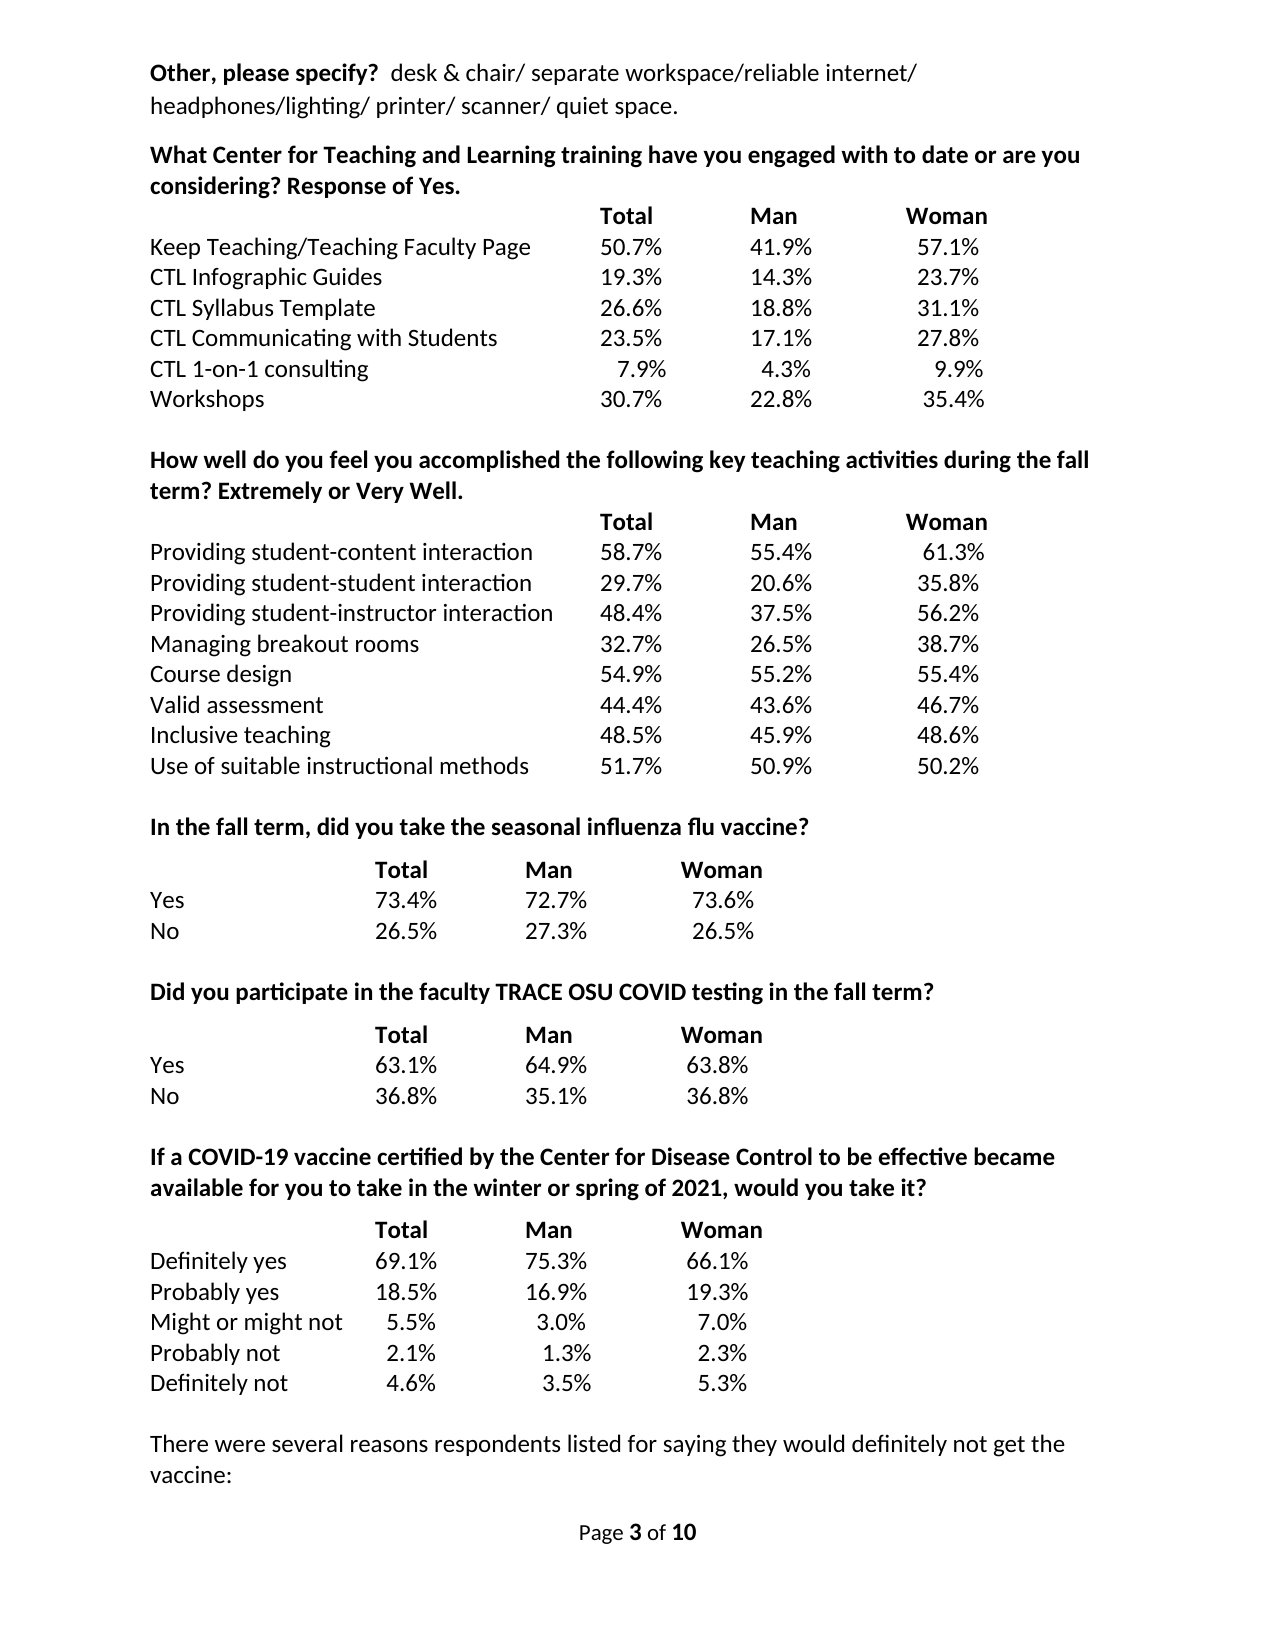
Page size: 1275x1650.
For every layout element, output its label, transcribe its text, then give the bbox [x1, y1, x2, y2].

text Probably not 2.1% 1.3% 2.3% [150, 1337, 1125, 1367]
text Course design 54.9% 55.2% 55.4% [150, 658, 1125, 689]
text Workshops 30.7% 22.8% 35.4% [150, 384, 1125, 414]
text Did you participate in the faculty TRACE OSU COVID testing in the fall term? [150, 976, 1125, 1007]
text Might or might not 5.5% 3.0% 7.0% [150, 1306, 1125, 1337]
text Total Man Woman [150, 1019, 1125, 1049]
text Other, please specify? desk & chair/ separate workspace/reliable internet/ headphones/lighting/ printer/ scanner/ quiet space. [150, 57, 1125, 120]
text CTL 1-on-1 consulting 7.9% 4.3% 9.9% [150, 353, 1125, 384]
text Keep Teaching/Teaching Faculty Page 50.7% 41.9% 57.1% [150, 231, 1125, 262]
text Inclusive teaching 48.5% 45.9% 48.6% [150, 719, 1125, 750]
text What Center for Teaching and Learning training have you engaged with to date or are you considering? Response of Yes. [150, 139, 1125, 201]
text In the fall term, did you take the seasonal influenza flu vaccine? [150, 811, 1125, 841]
text Use of suitable instructional methods 51.7% 50.9% 50.2% [150, 750, 1125, 780]
text Total Man Woman [150, 1215, 1125, 1245]
text Providing student-instructor interaction 48.4% 37.5% 56.2% [150, 597, 1125, 628]
text If a COVID-19 vaccine certified by the Center for Disease Control to be effective became available for you to take in the winter or spring of 2021, would you take it? [150, 1141, 1125, 1202]
text There were several reasons respondents listed for saying they would definitely not get the vaccine: [150, 1428, 1125, 1489]
text Yes 63.1% 64.9% 63.8% [150, 1049, 1125, 1080]
text Valid assessment 44.4% 43.6% 46.7% [150, 689, 1125, 719]
text Total Man Woman [150, 201, 1125, 231]
text Definitely yes 69.1% 75.3% 66.1% [150, 1245, 1125, 1276]
text Yes 73.4% 72.7% 73.6% [150, 884, 1125, 915]
text CTL Syllabus Template 26.6% 18.8% 31.1% [150, 292, 1125, 323]
text No 36.8% 35.1% 36.8% [150, 1080, 1125, 1111]
text CTL Infographic Guides 19.3% 14.3% 23.7% [150, 262, 1125, 292]
text Providing student-content interaction 58.7% 55.4% 61.3% [150, 536, 1125, 567]
text No 26.5% 27.3% 26.5% [150, 915, 1125, 946]
text Probably yes 18.5% 16.9% 19.3% [150, 1276, 1125, 1306]
text Total Man Woman [150, 506, 1125, 536]
text Definitely not 4.6% 3.5% 5.3% [150, 1367, 1125, 1398]
text How well do you feel you accomplished the following key teaching activities during the fall term? Extremely or Very Well. [150, 445, 1125, 506]
text Managing breakout rooms 32.7% 26.5% 38.7% [150, 628, 1125, 658]
text CTL Communicating with Students 23.5% 17.1% 27.8% [150, 323, 1125, 353]
text Total Man Woman [150, 854, 1125, 884]
text Providing student-student interaction 29.7% 20.6% 35.8% [150, 567, 1125, 597]
